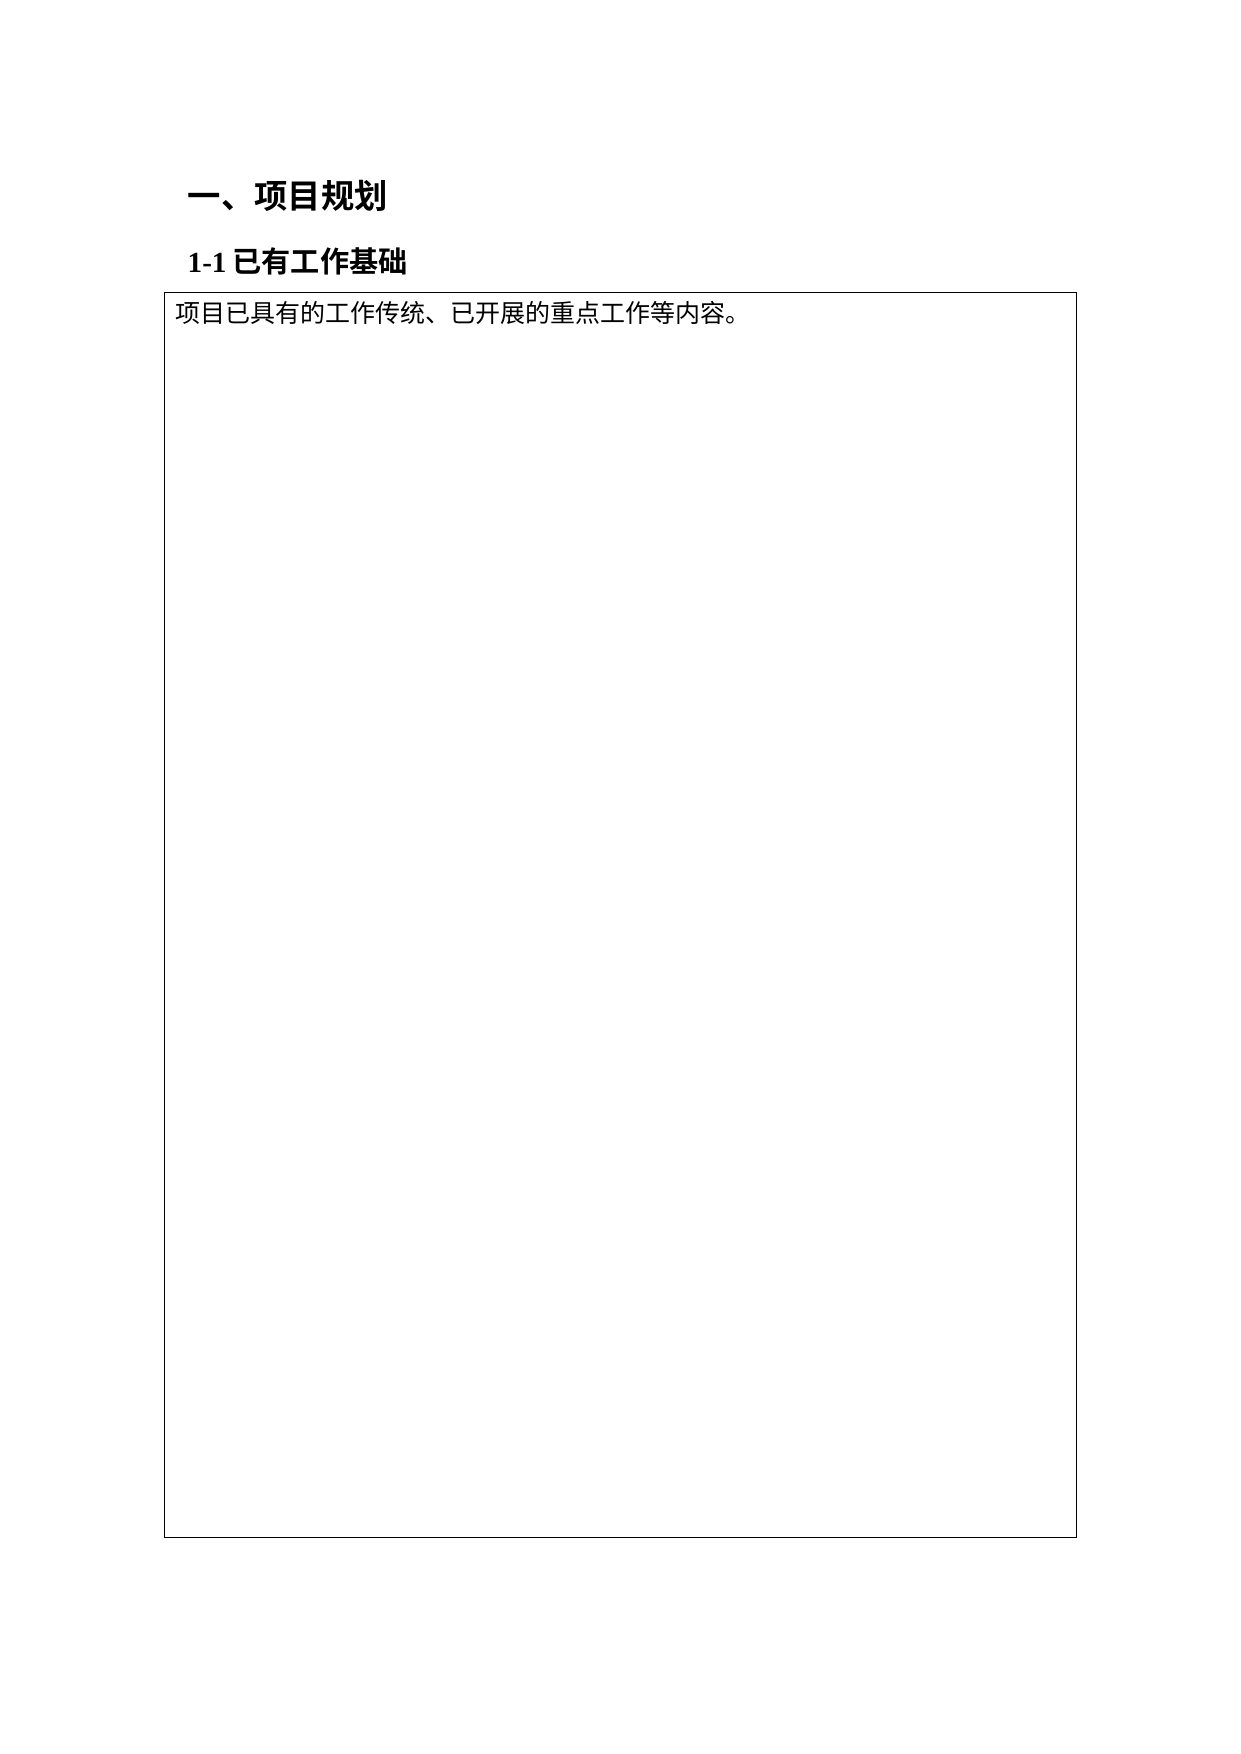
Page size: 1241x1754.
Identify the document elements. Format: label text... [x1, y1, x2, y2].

table_header 项目已具有的工作传统、已开展的重点工作等内容。 [165, 293, 1076, 1537]
text 1-1已有工作基础 [187, 227, 1053, 292]
text 一、项目规划 [187, 162, 1053, 227]
